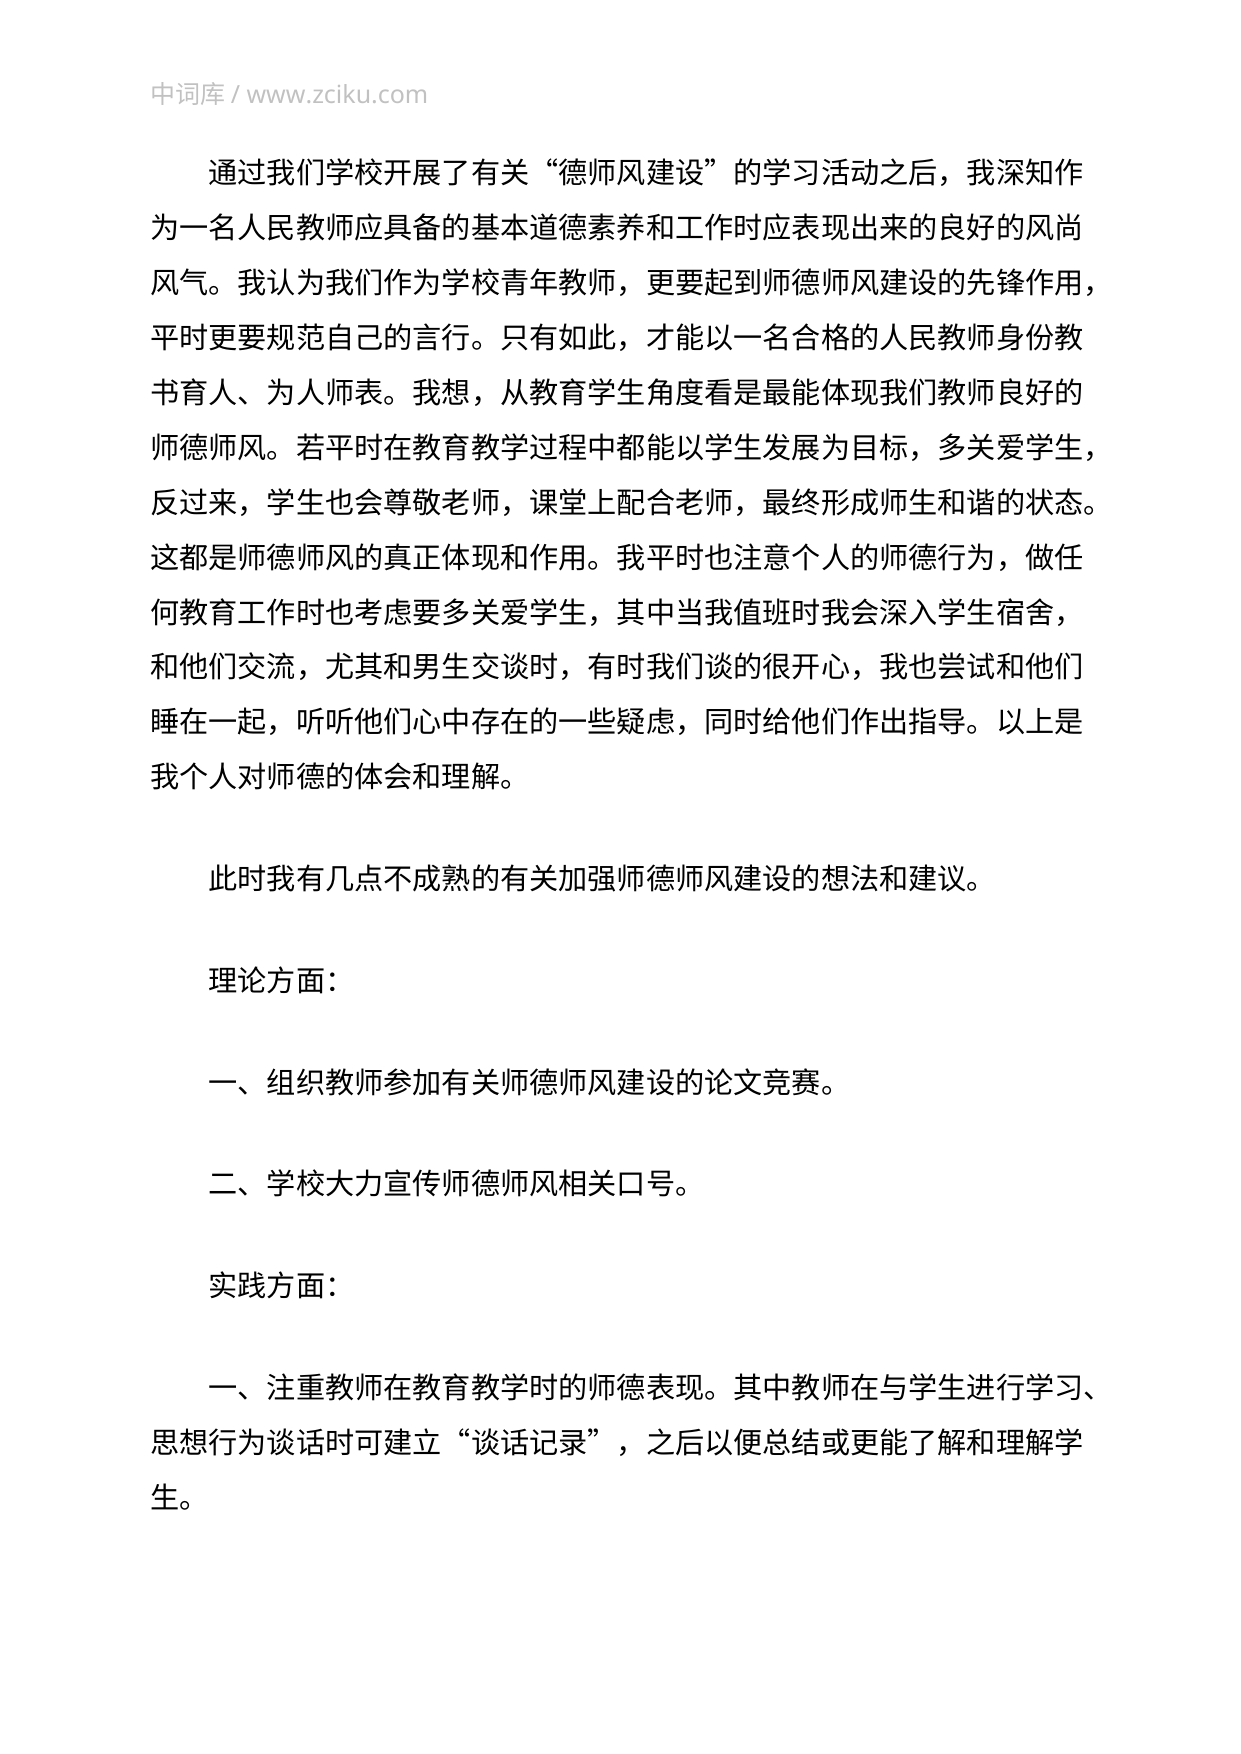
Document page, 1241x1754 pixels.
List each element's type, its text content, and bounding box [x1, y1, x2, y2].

text 理论方面： [150, 957, 1090, 1000]
text 二、学校大力宣传师德师风相关口号。 [150, 1161, 1090, 1203]
text 此时我有几点不成熟的有关加强师德师风建设的想法和建议。 [150, 856, 1090, 898]
text 一、注重教师在教育教学时的师德表现。其中教师在与学生进行学习、思想行为谈话时可建立“谈话记录”，之后以便总结或更能了解和理解学生。 [150, 1364, 1090, 1517]
text 通过我们学校开展了有关“德师风建设”的学习活动之后，我深知作为一名人民教师应具备的基本道德素养和工作时应表现出来的良好的风尚风气。我认为我们作为学校青年教师，更要起到师德师风建设的先锋作用，平时更要规范自己的言行。只有如此，才能以一名合格的人民教师身份教书育人、为人师表。我想，从教育学生角度看是最能体现我们教师良好的师德师风。若平时在教育教学过程中都能以学生发展为目标，多关爱学生，反过来，学生也会尊敬老师，课堂上配合老师，最终形成师生和谐的状态。这都是师德师风的真正体现和作用。我平时也注意个人的师德行为，做任何教育工作时也考虑要多关爱学生，其中当我值班时我会深入学生宿舍，和他们交流，尤其和男生交谈时，有时我们谈的很开心，我也尝试和他们睡在一起，听听他们心中存在的一些疑虑，同时给他们作出指导。以上是我个人对师德的体会和理解。 [150, 150, 1090, 796]
text 一、组织教师参加有关师德师风建设的论文竞赛。 [150, 1059, 1090, 1101]
text 实践方面： [150, 1263, 1090, 1305]
